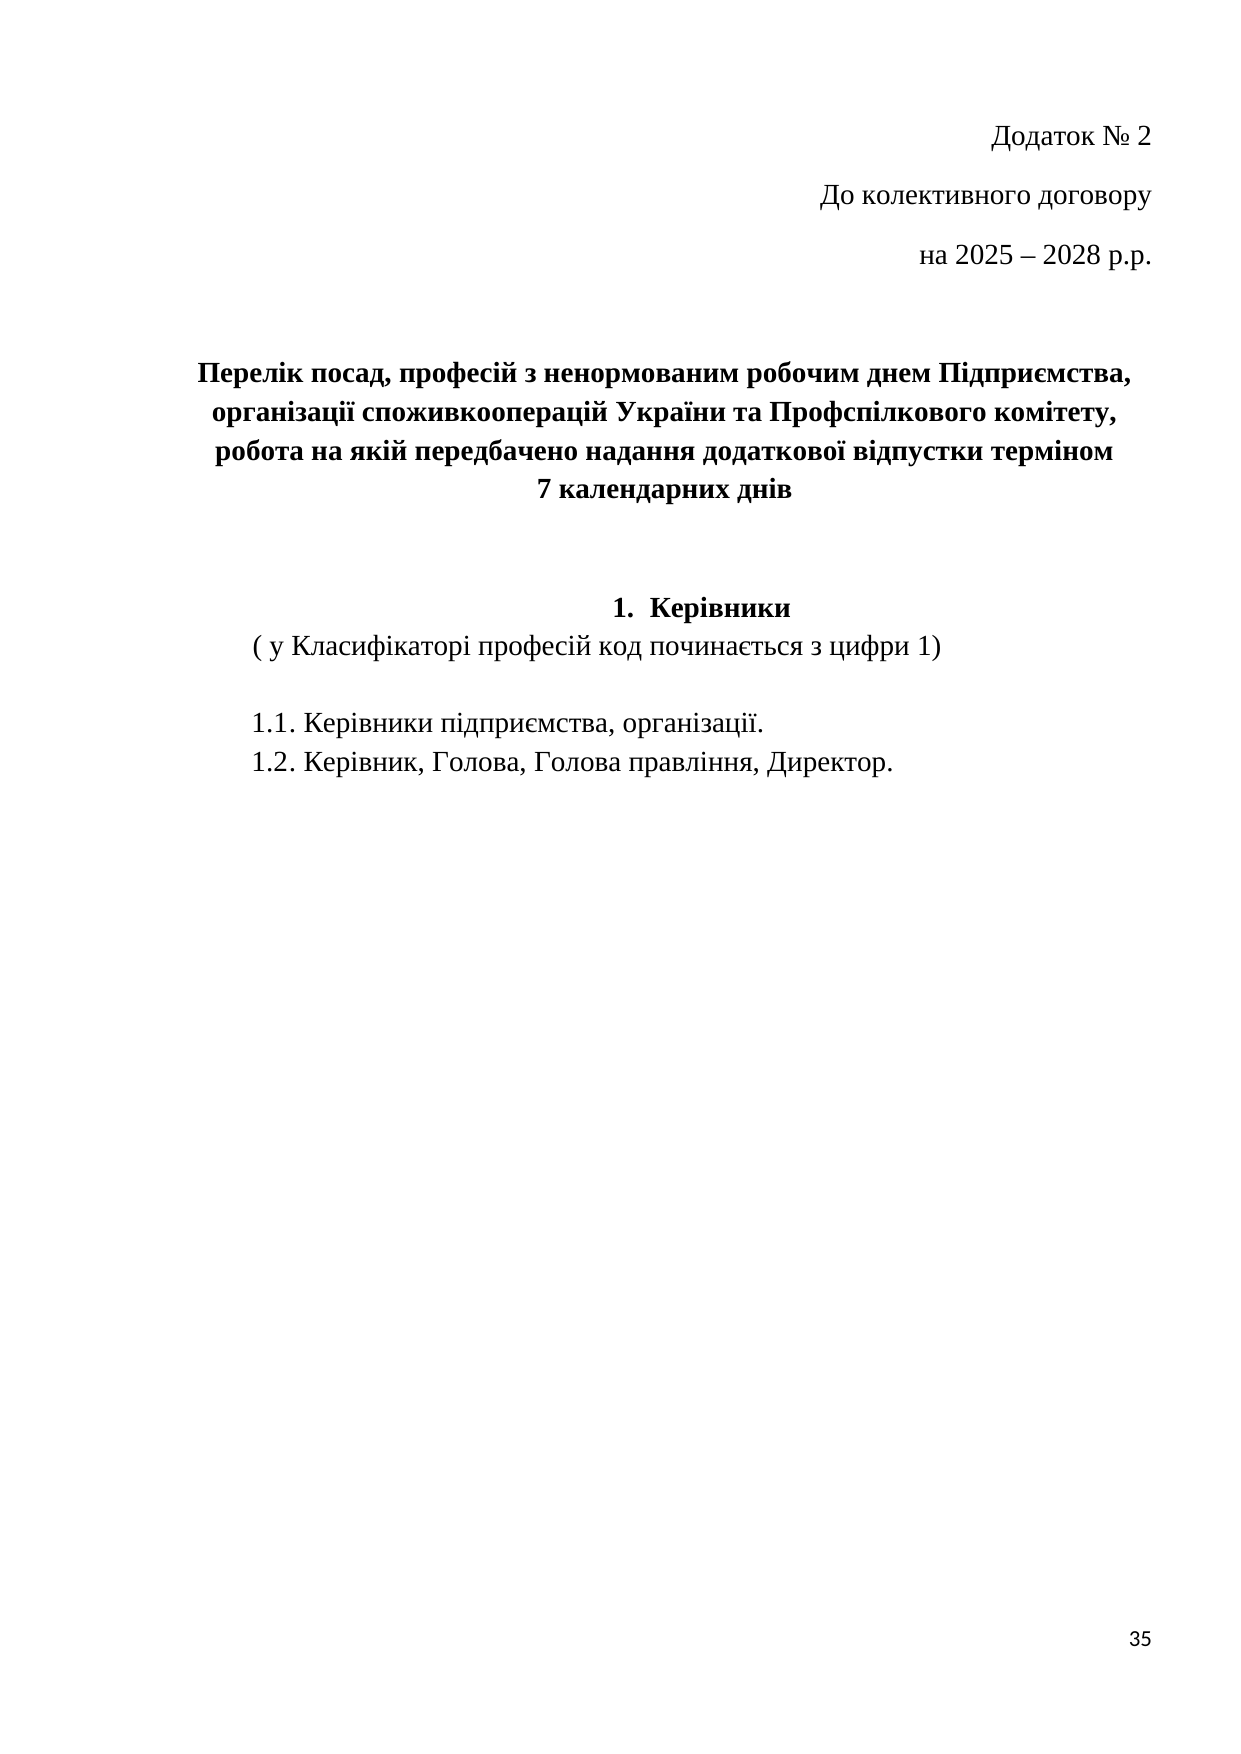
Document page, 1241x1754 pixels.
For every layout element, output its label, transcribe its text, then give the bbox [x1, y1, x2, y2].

list . Керівники підприємства, організації. [251, 706, 1152, 739]
list Керівники [251, 590, 1152, 623]
text на 2025 – 2028 р.р. [177, 237, 1152, 270]
text До колективного договору [177, 177, 1152, 211]
list ( у Класифікаторі професій код починається з цифри 1) [252, 628, 1152, 662]
text Перелік посад, професій з ненормованим робочим днем Підприємства, організації споживкооперацій України та Профспілкового комітету, робота на якій передбачено надання додаткової відпустки терміном 7 календарних днів [177, 356, 1152, 505]
list . Керівник, Голова, Голова правління, Директор. [251, 744, 1152, 778]
text Додаток № 2 [177, 118, 1152, 152]
